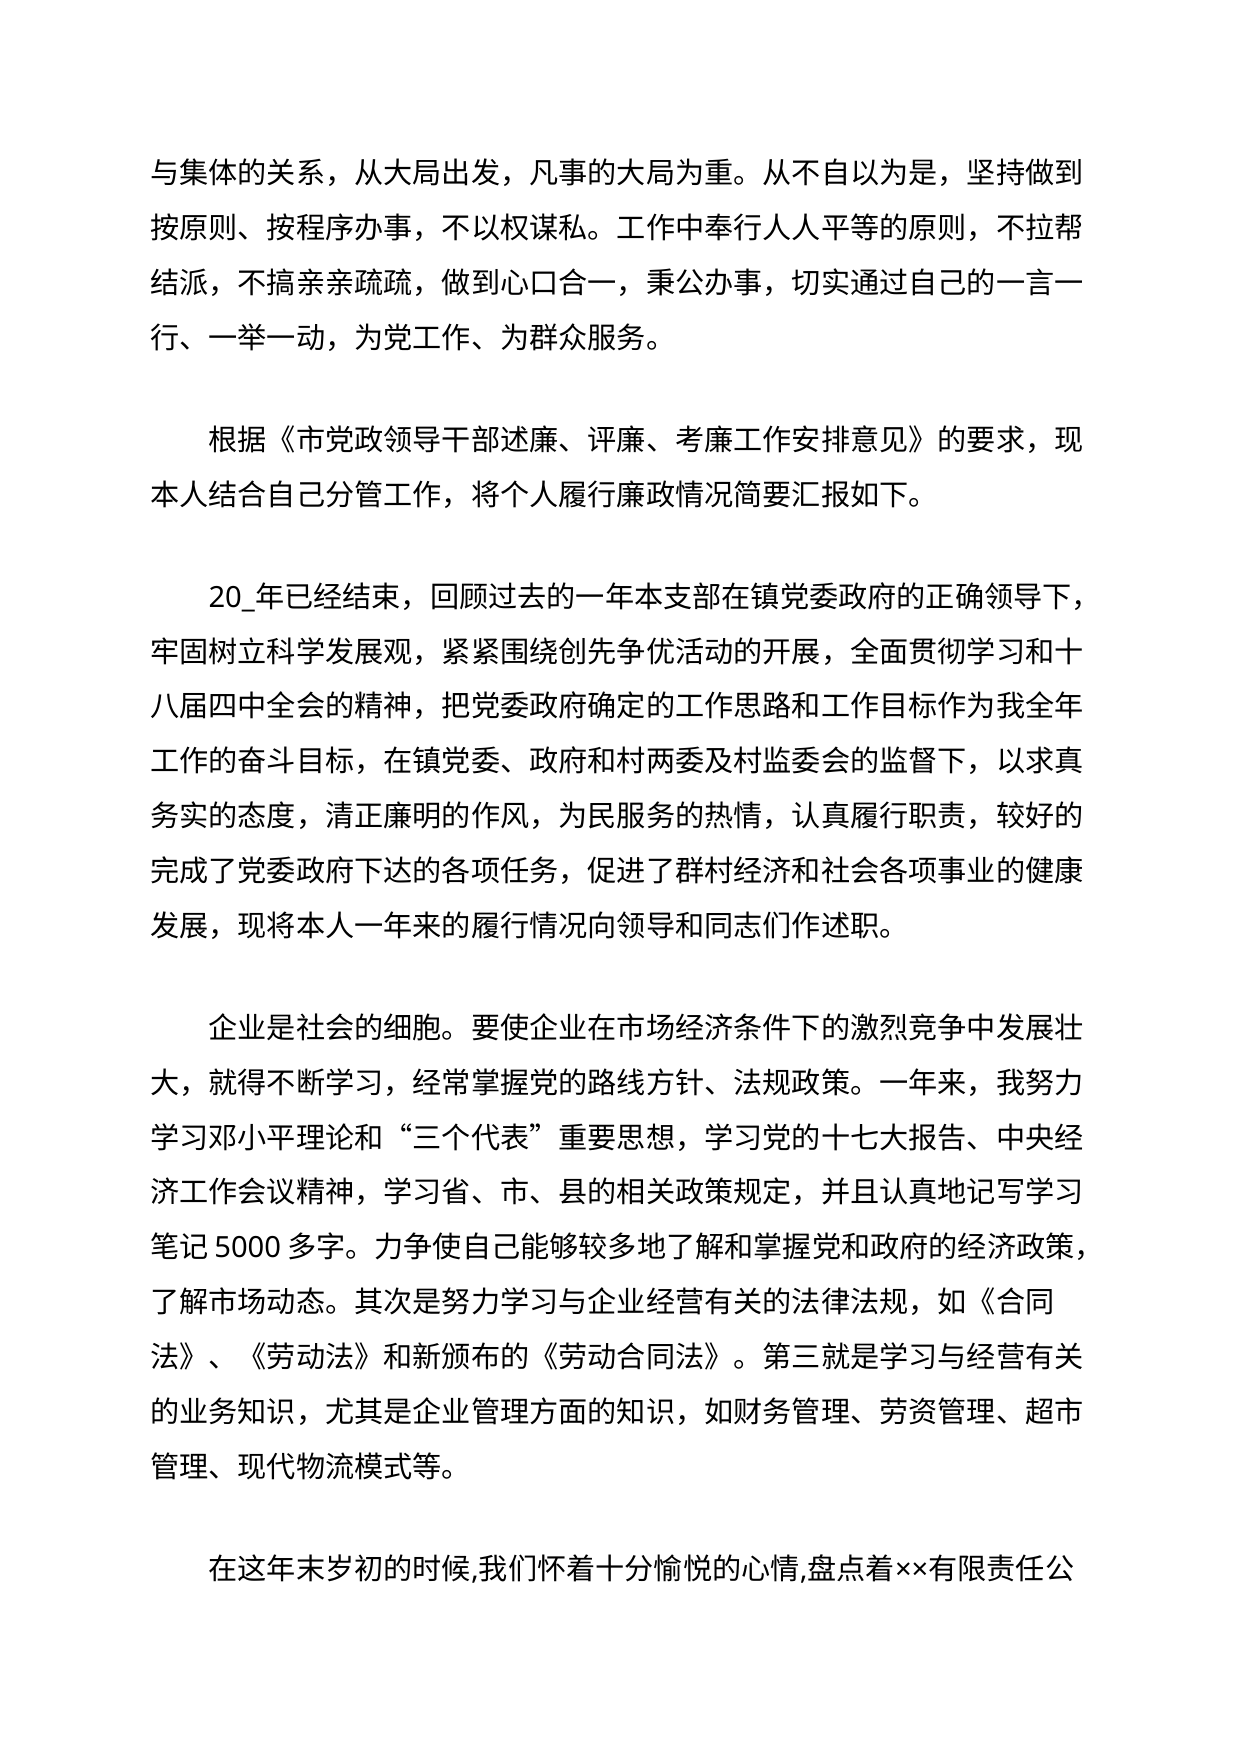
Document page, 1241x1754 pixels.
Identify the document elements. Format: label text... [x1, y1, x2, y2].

text 20_年已经结束，回顾过去的一年本支部在镇党委政府的正确领导下，牢固树立科学发展观，紧紧围绕创先争优活动的开展，全面贯彻学习和十八届四中全会的精神，把党委政府确定的工作思路和工作目标作为我全年工作的奋斗目标，在镇党委、政府和村两委及村监委会的监督下，以求真务实的态度，清正廉明的作风，为民服务的热情，认真履行职责，较好的完成了党委政府下达的各项任务，促进了群村经济和社会各项事业的健康发展，现将本人一年来的履行情况向领导和同志们作述职。 [150, 573, 1090, 945]
text 根据《市党政领导干部述廉、评廉、考廉工作安排意见》的要求，现本人结合自己分管工作，将个人履行廉政情况简要汇报如下。 [150, 416, 1090, 514]
text 企业是社会的细胞。要使企业在市场经济条件下的激烈竞争中发展壮大，就得不断学习，经常掌握党的路线方针、法规政策。一年来，我努力学习邓小平理论和“三个代表”重要思想，学习党的十七大报告、中央经济工作会议精神，学习省、市、县的相关政策规定，并且认真地记写学习笔记5000多字。力争使自己能够较多地了解和掌握党和政府的经济政策，了解市场动态。其次是努力学习与企业经营有关的法律法规，如《合同法》、《劳动法》和新颁布的《劳动合同法》。第三就是学习与经营有关的业务知识，尤其是企业管理方面的知识，如财务管理、劳资管理、超市管理、现代物流模式等。 [150, 1004, 1090, 1486]
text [150, 150, 1090, 357]
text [150, 1545, 1090, 1588]
